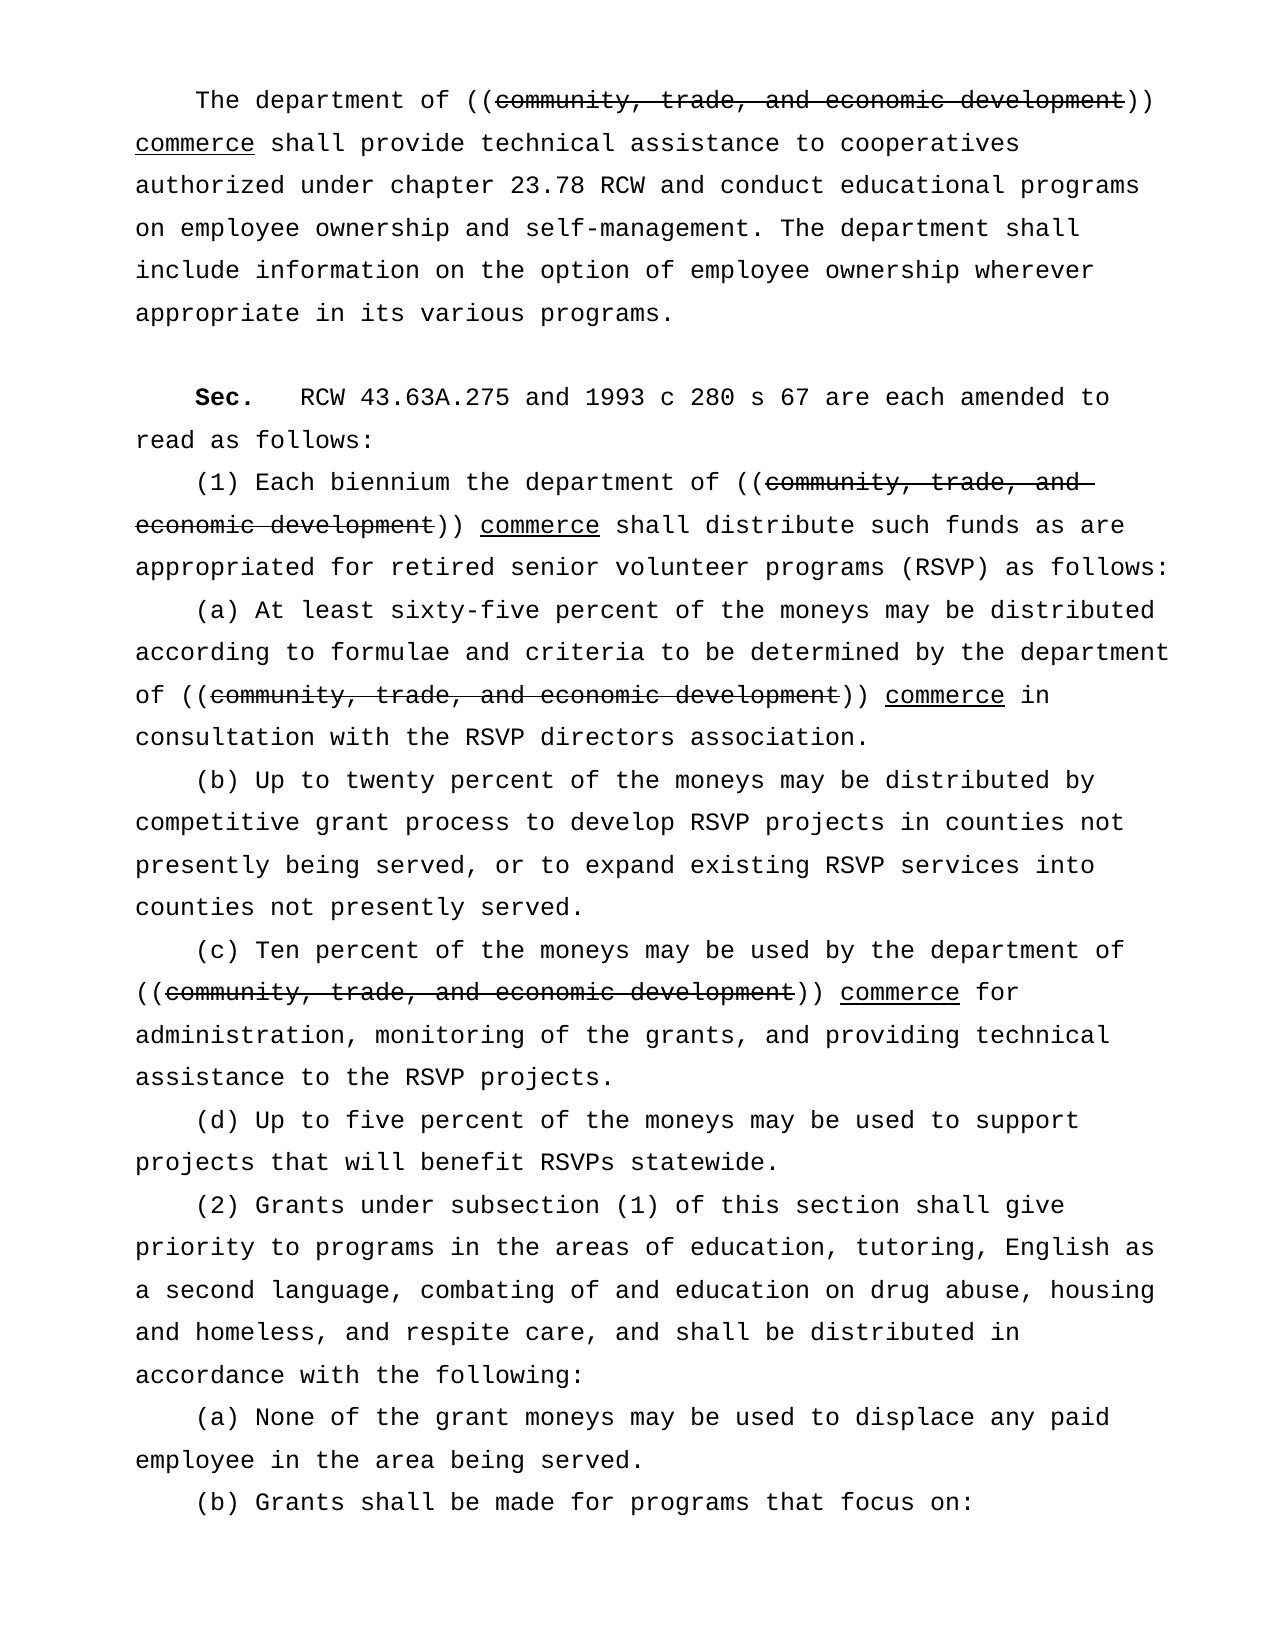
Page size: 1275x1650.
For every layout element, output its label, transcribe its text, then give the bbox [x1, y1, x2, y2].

text The department of ((community, trade, and economic development)) commerce shall provide technical assistance to cooperatives authorized under chapter 23.78 RCW and conduct educational programs on employee ownership and self-management. The department shall include information on the option of employee ownership wherever appropriate in its various programs. [135, 75, 1170, 330]
text (a) None of the grant moneys may be used to displace any paid employee in the area being served. [135, 1392, 1170, 1477]
text (1) Each biennium the department of ((community, trade, and economic development)) commerce shall distribute such funds as are appropriated for retired senior volunteer programs (RSVP) as follows: [135, 457, 1170, 584]
text Sec. RCW 43.63A.275 and 1993 c 280 s 67 are each amended to read as follows: [135, 372, 1170, 457]
text (2) Grants under subsection (1) of this section shall give priority to programs in the areas of education, tutoring, English as a second language, combating of and education on drug abuse, housing and homeless, and respite care, and shall be distributed in accordance with the following: [135, 1179, 1170, 1392]
text (b) Grants shall be made for programs that focus on: [135, 1477, 1170, 1519]
text (d) Up to five percent of the moneys may be used to support projects that will benefit RSVPs statewide. [135, 1094, 1170, 1179]
text (b) Up to twenty percent of the moneys may be distributed by competitive grant process to develop RSVP projects in counties not presently being served, or to expand existing RSVP services into counties not presently served. [135, 754, 1170, 924]
text (c) Ten percent of the moneys may be used by the department of ((community, trade, and economic development)) commerce for administration, monitoring of the grants, and providing technical assistance to the RSVP projects. [135, 924, 1170, 1094]
text (a) At least sixty-five percent of the moneys may be distributed according to formulae and criteria to be determined by the department of ((community, trade, and economic development)) commerce in consultation with the RSVP directors association. [135, 584, 1170, 754]
